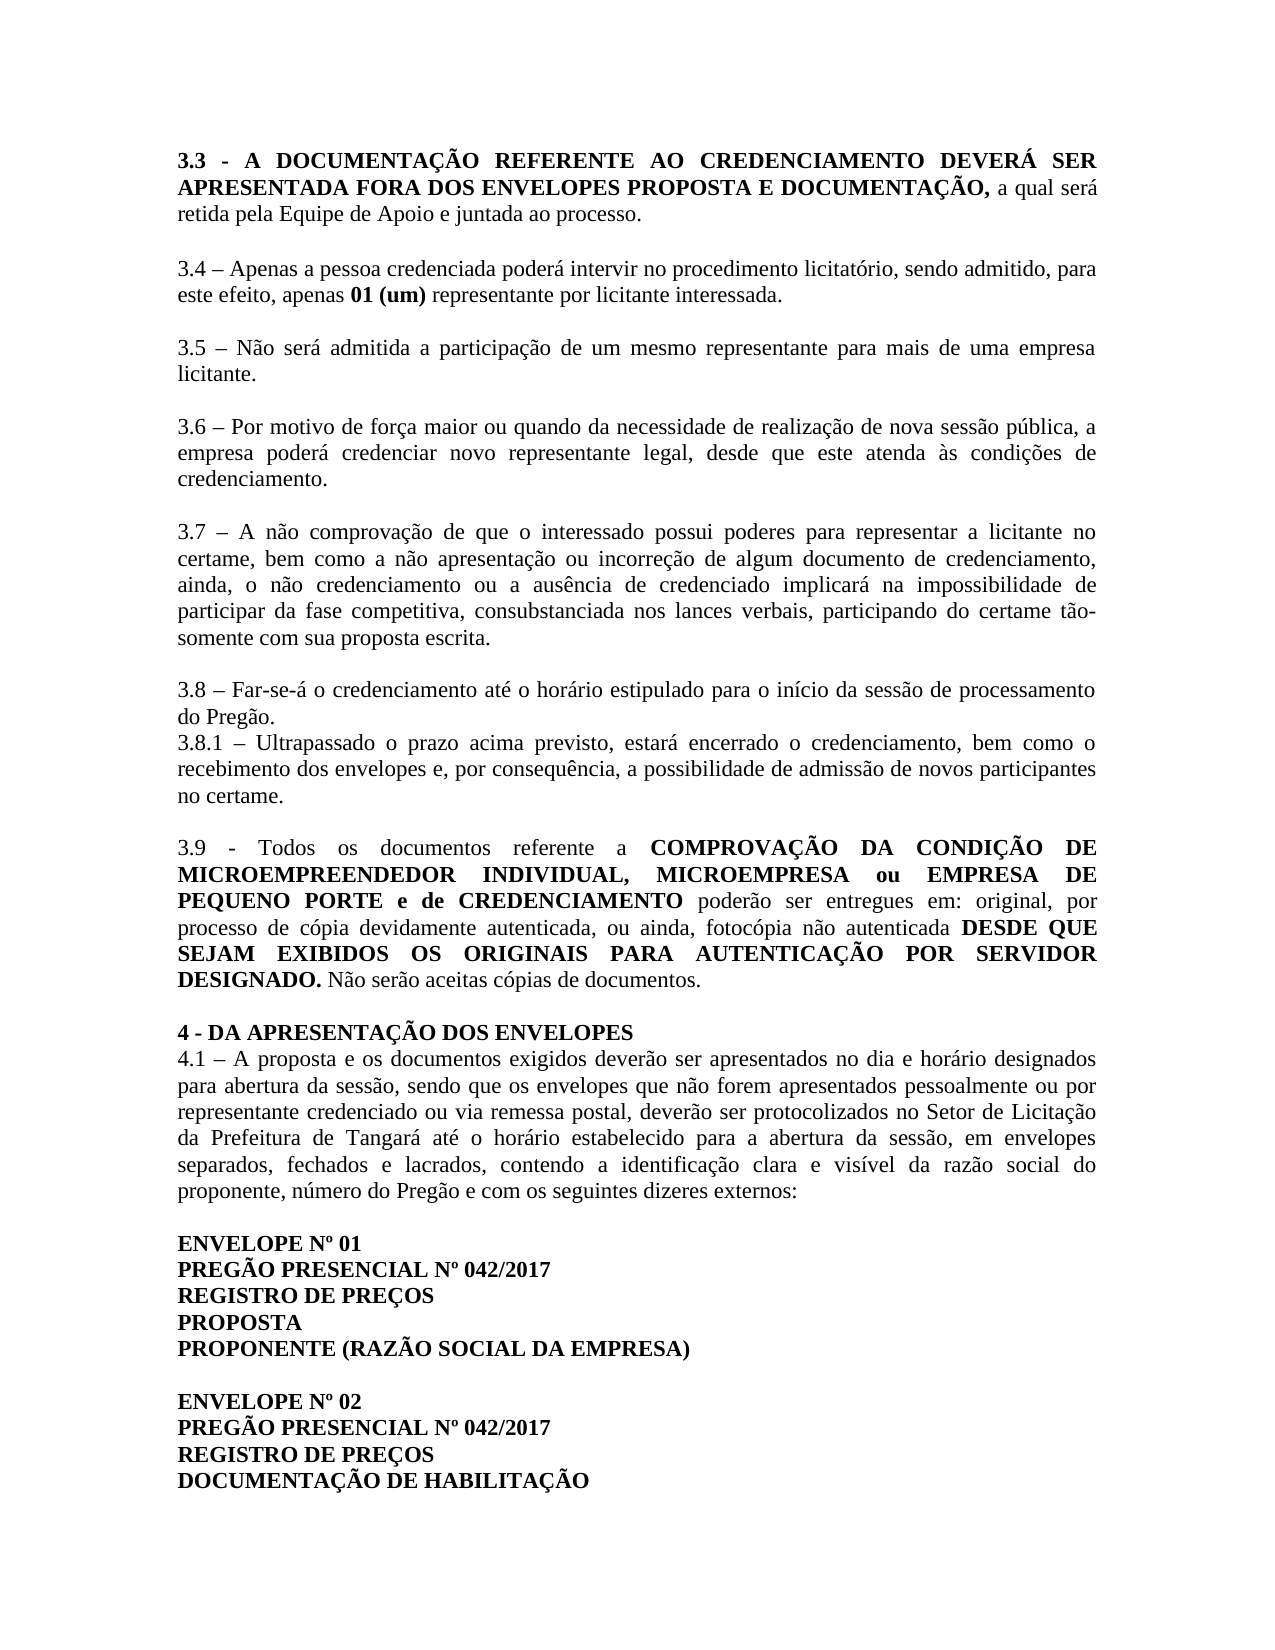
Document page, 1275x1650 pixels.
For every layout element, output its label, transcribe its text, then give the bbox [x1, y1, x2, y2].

text PREGÃO PRESENCIAL Nº 042/2017 [177, 1414, 1098, 1441]
text PROPOSTA [177, 1309, 1098, 1335]
text PROPONENTE (RAZÃO SOCIAL DA EMPRESA) [177, 1335, 1098, 1362]
text REGISTRO DE PREÇOS [177, 1282, 1098, 1309]
text 3.9 - Todos os documentos referente a COMPROVAÇÃO DA CONDIÇÃO DE MICROEMPREENDEDOR INDIVIDUAL, MICROEMPRESA ou EMPRESA DE PEQUENO PORTE e de CREDENCIAMENTO poderão ser entregues em: original, por processo de cópia devidamente autenticada, ou ainda, fotocópia não autenticada DESDE QUE SEJAM EXIBIDOS OS ORIGINAIS PARA AUTENTICAÇÃO POR SERVIDOR DESIGNADO. Não serão aceitas cópias de documentos. [177, 834, 1098, 993]
text 3.4 – Apenas a pessoa credenciada poderá intervir no procedimento licitatório, sendo admitido, para este efeito, apenas 01 (um) representante por licitante interessada. [177, 255, 1098, 307]
text DOCUMENTAÇÃO DE HABILITAÇÃO [177, 1467, 1098, 1493]
text 3.5 – Não será admitida a participação de um mesmo representante para mais de uma empresa licitante. [177, 334, 1098, 386]
text PREGÃO PRESENCIAL Nº 042/2017 [177, 1256, 1098, 1282]
text 3.6 – Por motivo de força maior ou quando da necessidade de realização de nova sessão pública, a empresa poderá credenciar novo representante legal, desde que este atenda às condições de credenciamento. [177, 413, 1098, 492]
text ENVELOPE Nº 01 [177, 1230, 1098, 1256]
text 3.8 – Far-se-á o credenciamento até o horário estipulado para o início da sessão de processamento do Pregão. [177, 676, 1098, 729]
text 3.7 – A não comprovação de que o interessado possui poderes para representar a licitante no certame, bem como a não apresentação ou incorreção de algum documento de credenciamento, ainda, o não credenciamento ou a ausência de credenciado implicará na impossibilidade de participar da fase competitiva, consubstanciada nos lances verbais, participando do certame tão-somente com sua proposta escrita. [177, 518, 1098, 650]
text REGISTRO DE PREÇOS [177, 1441, 1098, 1467]
text 4.1 – A proposta e os documentos exigidos deverão ser apresentados no dia e horário designados para abertura da sessão, sendo que os envelopes que não forem apresentados pessoalmente ou por representante credenciado ou via remessa postal, deverão ser protocolizados no Setor de Licitação da Prefeitura de Tangará até o horário estabelecido para a abertura da sessão, em envelopes separados, fechados e lacrados, contendo a identificação clara e visível da razão social do proponente, número do Pregão e com os seguintes dizeres externos: [177, 1045, 1098, 1203]
text ENVELOPE Nº 02 [177, 1388, 1098, 1414]
text 3.8.1 – Ultrapassado o prazo acima previsto, estará encerrado o credenciamento, bem como o recebimento dos envelopes e, por consequência, a possibilidade de admissão de novos participantes no certame. [177, 729, 1098, 808]
text 3.3 - A DOCUMENTAÇÃO REFERENTE AO CREDENCIAMENTO DEVERÁ SER APRESENTADA FORA DOS ENVELOPES PROPOSTA E DOCUMENTAÇÃO, a qual será retida pela Equipe de Apoio e juntada ao processo. [177, 148, 1098, 227]
text 4 - DA APRESENTAÇÃO DOS ENVELOPES [177, 1019, 1098, 1045]
